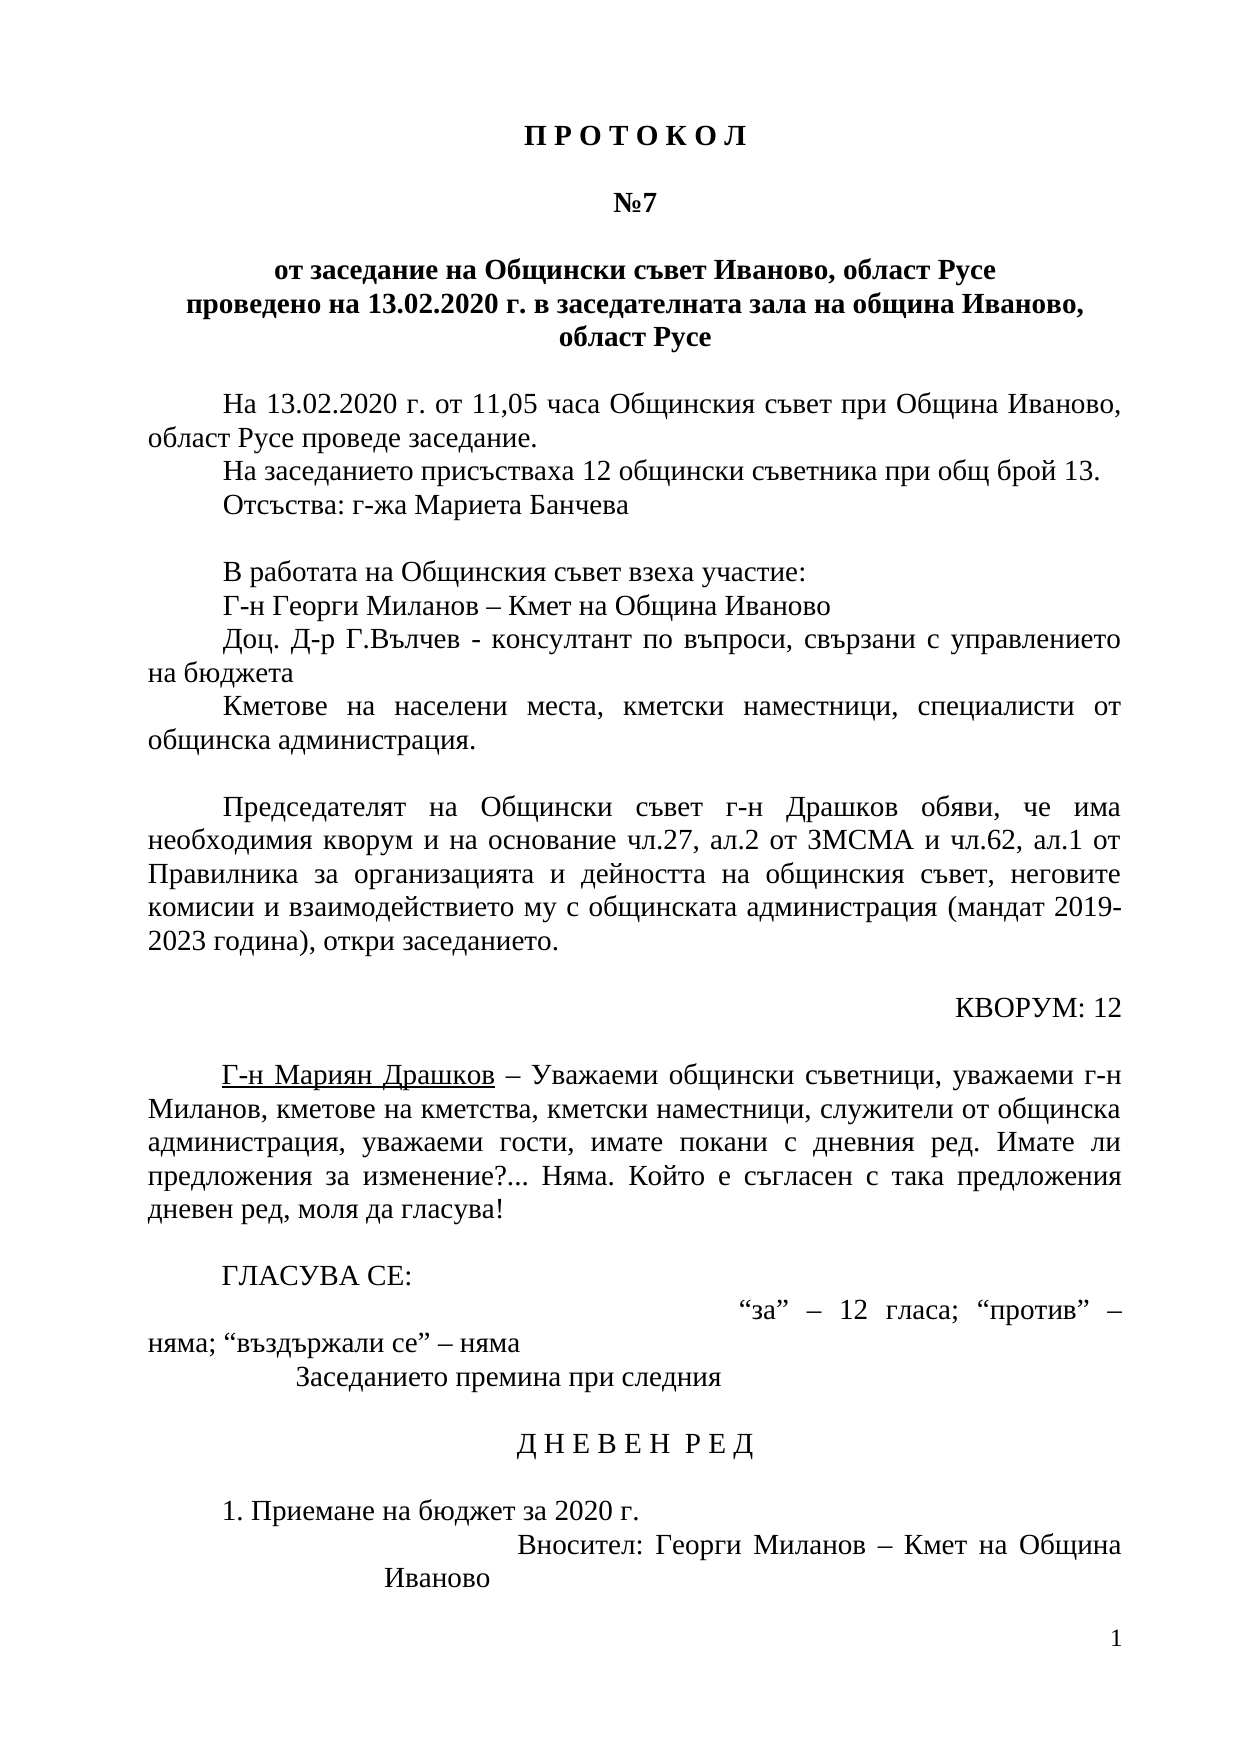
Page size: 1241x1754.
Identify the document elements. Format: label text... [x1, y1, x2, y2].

text проведено на 13.02.2020 г. в заседателната зала на община Иваново, област Русе [148, 286, 1122, 353]
text “за” – 12 гласа; “против” – няма; “въздържали се” – няма [148, 1292, 1122, 1359]
text ГЛАСУВА СЕ: [148, 1258, 1122, 1292]
text Председателят на Общински съвет г-н Драшков обяви, че има необходимия кворум и на основание чл.27, ал.2 от ЗМСМА и чл.62, ал.1 от Правилника за организацията и дейността на общинския съвет, неговите комисии и взаимодействието му с общинската администрация (мандат 2019-2023 година), откри заседанието. [148, 789, 1122, 957]
text 1. Приемане на бюджет за 2020 г. [118, 1493, 1122, 1527]
text В работата на Общинския съвет взеха участие: [148, 554, 1122, 588]
text Вносител: Георги Миланов – Кмет на Община Иваново [148, 1527, 1122, 1594]
text КВОРУМ: 12 [148, 990, 1122, 1024]
text Отсъства: г-жа Мариета Банчева [148, 487, 1122, 521]
text На заседанието присъстваха 12 общински съветника при общ брой 13. [148, 453, 1122, 487]
text Кметове на населени места, кметски наместници, специалисти от общинска администрация. [148, 688, 1122, 755]
text П Р О Т О К О Л [148, 118, 1122, 152]
text Доц. Д-р Г.Вълчев - консултант по въпроси, свързани с управлението на бюджета [148, 621, 1122, 688]
text №7 [148, 185, 1122, 219]
text Заседанието премина при следния [148, 1359, 1122, 1393]
text Г-н Георги Миланов – Кмет на Община Иваново [148, 588, 1122, 621]
text от заседание на Общински съвет Иваново, област Русе [148, 252, 1122, 286]
text Д Н Е В Е Н Р Е Д [148, 1426, 1122, 1460]
text На 13.02.2020 г. от 11,05 часа Общинския съвет при Община Иваново, област Русе проведе заседание. [148, 386, 1122, 453]
text Г-н Мариян Драшков – Уважаеми общински съветници, уважаеми г-н Миланов, кметове на кметства, кметски наместници, служители от общинска администрация, уважаеми гости, имате покани с дневния ред. Имате ли предложения за изменение?... Няма. Който е съгласен с така предложения дневен ред, моля да гласува! [148, 1057, 1122, 1225]
